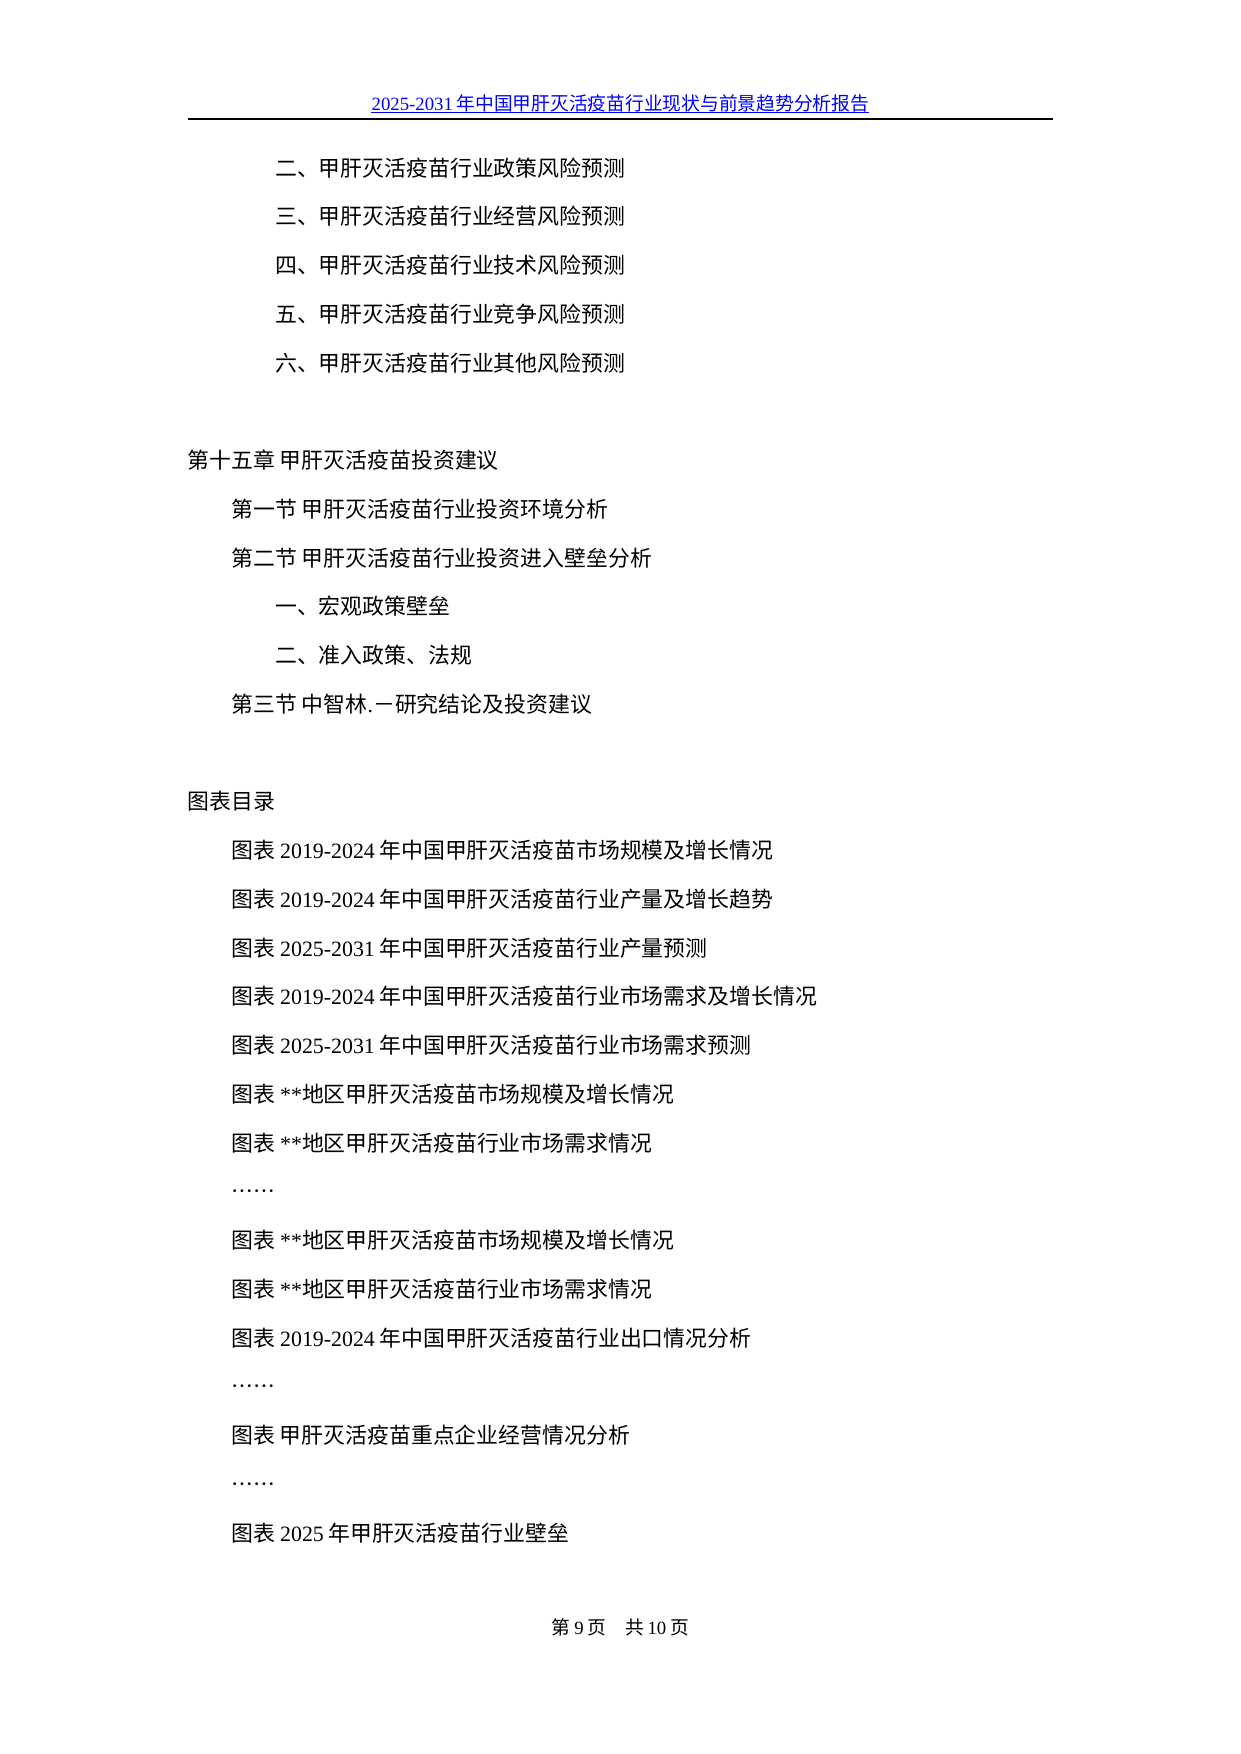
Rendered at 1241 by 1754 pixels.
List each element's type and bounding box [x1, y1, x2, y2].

text [187, 150, 1053, 1548]
